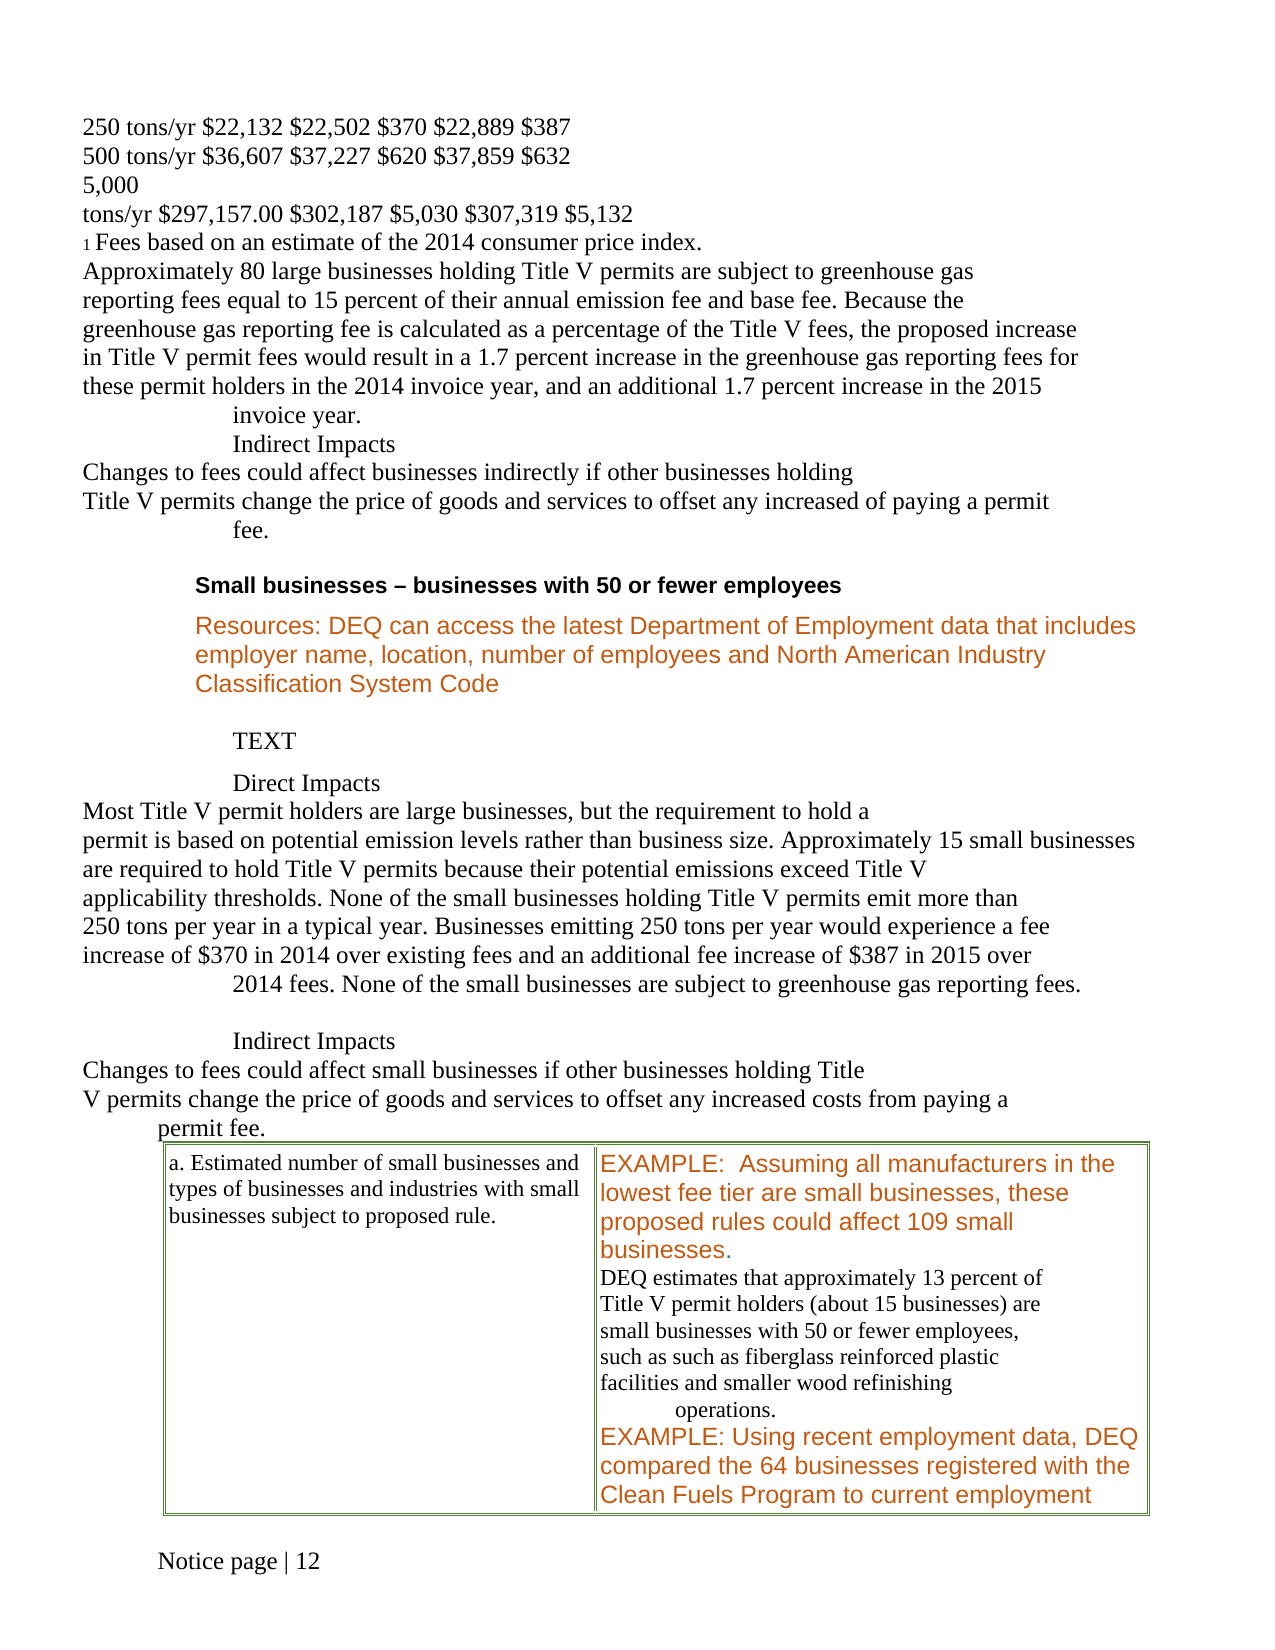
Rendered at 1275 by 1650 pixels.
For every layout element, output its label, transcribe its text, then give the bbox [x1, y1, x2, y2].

text Title V permits change the price of goods and services to offset any increased of paying a permit [82, 486, 1172, 515]
text tons/yr $297,157.00 $302,187 $5,030 $307,319 $5,132 [82, 199, 1172, 227]
text 250 tons per year in a typical year. Businesses emitting 250 tons per year would experience a fee [82, 911, 1172, 940]
text greenhouse gas reporting fee is calculated as a percentage of the Title V fees, the proposed increase [82, 314, 1172, 342]
text invoice year. [232, 400, 1170, 429]
text Approximately 80 large businesses holding Title V permits are subject to greenhouse gas [82, 256, 1172, 285]
text applicability thresholds. None of the small businesses holding Title V permits emit more than [82, 883, 1172, 911]
text Most Title V permit holders are large businesses, but the requirement to hold a [82, 796, 1172, 825]
text permit fee. [157, 1113, 1170, 1141]
text reporting fees equal to 15 percent of their annual emission fee and base fee. Because the [82, 285, 1172, 314]
text Changes to fees could affect small businesses if other businesses holding Title [82, 1055, 1172, 1084]
text Changes to fees could affect businesses indirectly if other businesses holding [82, 457, 1172, 486]
text these permit holders in the 2014 invoice year, and an additional 1.7 percent increase in the 2015 [82, 371, 1172, 400]
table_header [166, 1143, 596, 1513]
text 5,000 [82, 170, 1172, 199]
text V permits change the price of goods and services to offset any increased costs from paying a [82, 1084, 1172, 1113]
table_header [596, 1145, 1147, 1513]
list Resources: DEQ can access the latest Department of Employment data that includes employer name, location, number of employees and North American Industry Classification System Code [195, 611, 1170, 698]
text 1 Fees based on an estimate of the 2014 consumer price index. [82, 227, 1172, 256]
text increase of $370 in 2014 over existing fees and an additional fee increase of $387 in 2015 over [82, 940, 1172, 969]
text 2014 fees. None of the small businesses are subject to greenhouse gas reporting fees. [232, 969, 1170, 998]
text TEXT [232, 726, 1170, 755]
text Indirect Impacts [232, 1026, 1170, 1055]
text Direct Impacts [232, 768, 1170, 796]
text 250 tons/yr $22,132 $22,502 $370 $22,889 $387 [82, 112, 1172, 141]
text 500 tons/yr $36,607 $37,227 $620 $37,859 $632 [82, 141, 1172, 170]
text in Title V permit fees would result in a 1.7 percent increase in the greenhouse gas reporting fees for [82, 342, 1172, 371]
text fee. [232, 515, 1170, 544]
text permit is based on potential emission levels rather than business size. Approximately 15 small businesses are required to hold Title V permits because their potential emissions exceed Title V [82, 825, 1172, 883]
text Indirect Impacts [232, 429, 1170, 457]
list Small businesses – businesses with 50 or fewer employees [195, 572, 1170, 599]
